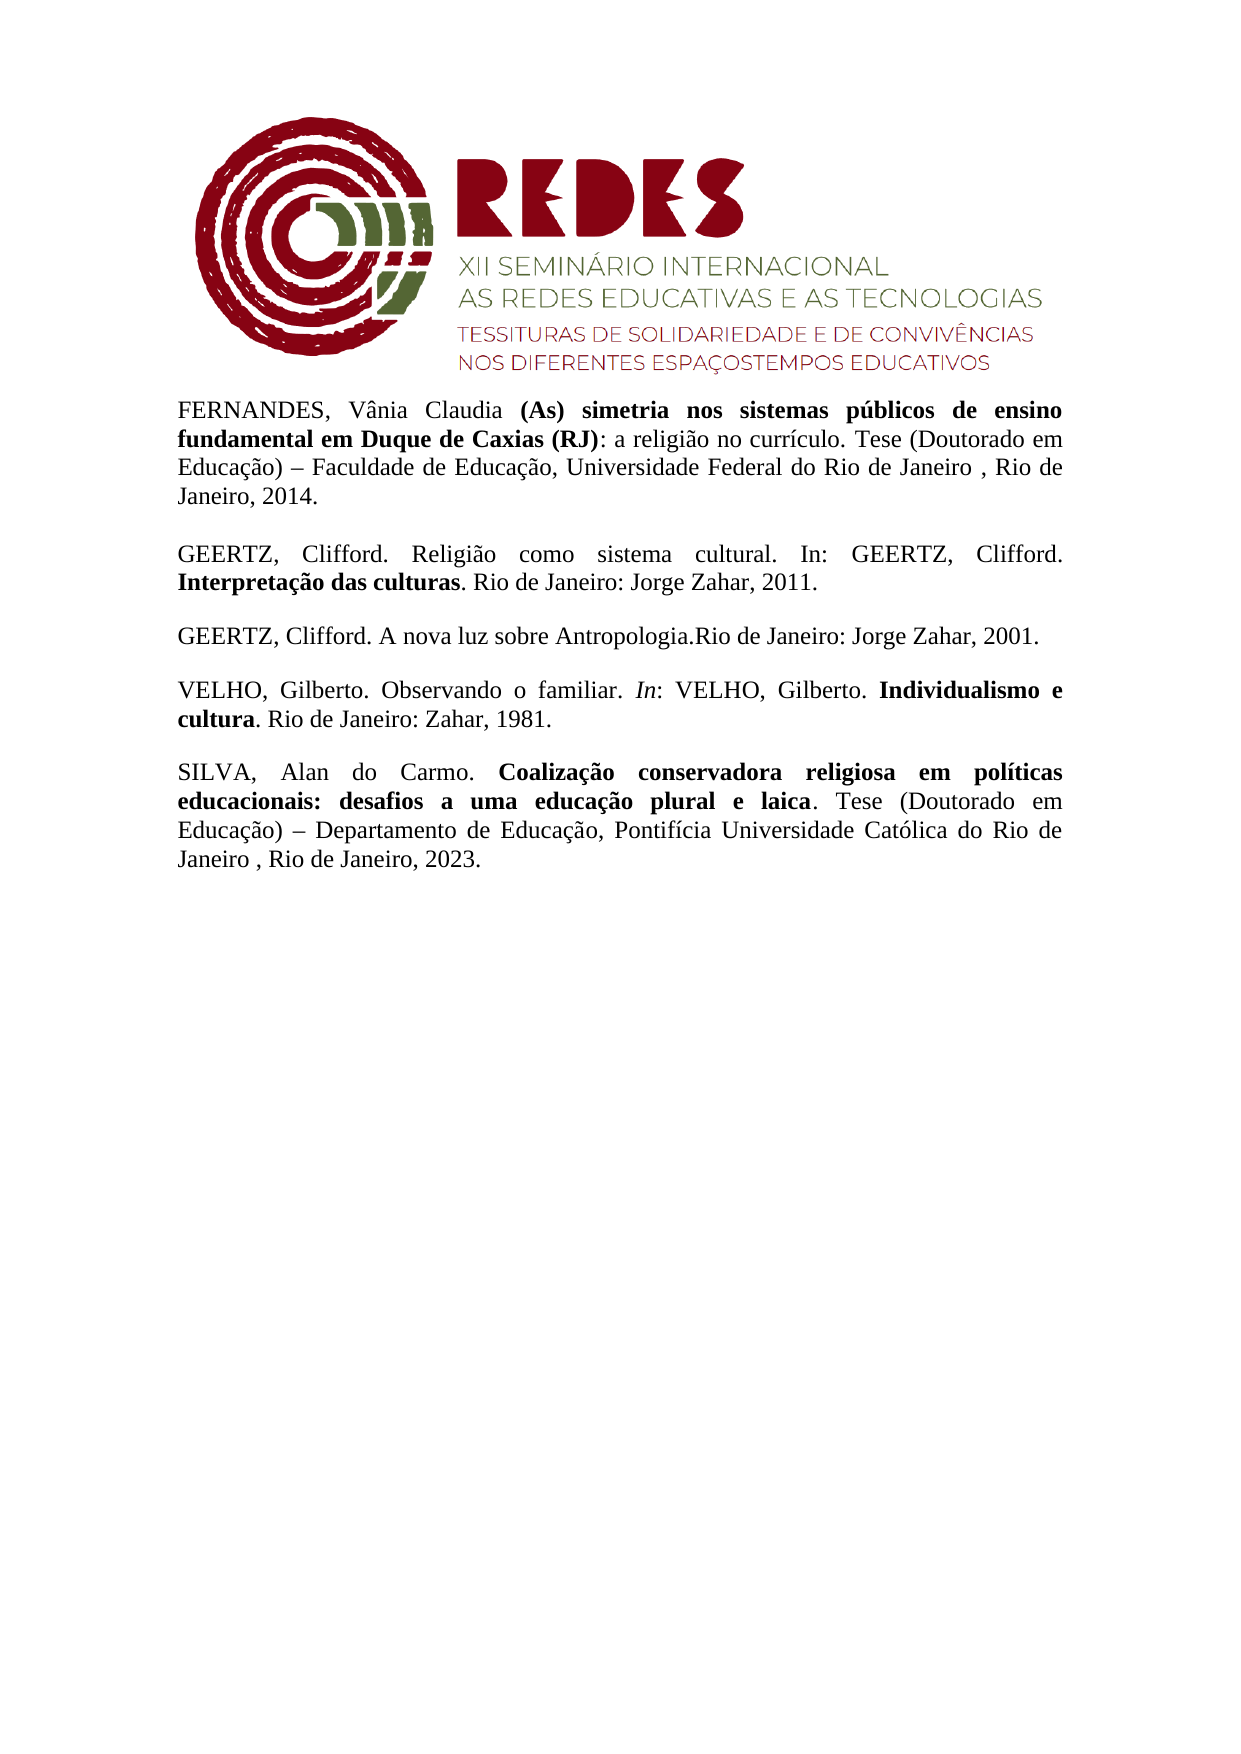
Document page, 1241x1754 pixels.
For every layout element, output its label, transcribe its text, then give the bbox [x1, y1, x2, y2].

picture [177, 104, 1063, 395]
subtitle VELHO, Gilberto. Observando o familiar. In: VELHO, Gilberto. Individualismo e cultura. Rio de Janeiro: Zahar, 1981. [177, 675, 1063, 732]
subtitle GEERTZ, Clifford. Religião como sistema cultural. In: GEERTZ, Clifford. Interpretação das culturas. Rio de Janeiro: Jorge Zahar, 2011. [177, 539, 1063, 596]
text Fernandes, Vânia Claudia (As) simetria nos sistemas públicos de ensino fundamental em Duque de Caxias (RJ): a religião no currículo. Tese (Doutorado em Educação) – Faculdade de Educação, Universidade Federal do Rio de Janeiro , Rio de Janeiro, 2014. [177, 395, 1063, 510]
subtitle GEERTZ, Clifford. A nova luz sobre Antropologia.Rio de Janeiro: Jorge Zahar, 2001. [177, 621, 1063, 650]
subtitle SILVA, Alan do Carmo. Coalização conservadora religiosa em políticas educacionais: desafios a uma educação plural e laica. Tese (Doutorado em Educação) – Departamento de Educação, Pontifícia Universidade Católica do Rio de Janeiro , Rio de Janeiro, 2023. [177, 757, 1063, 872]
